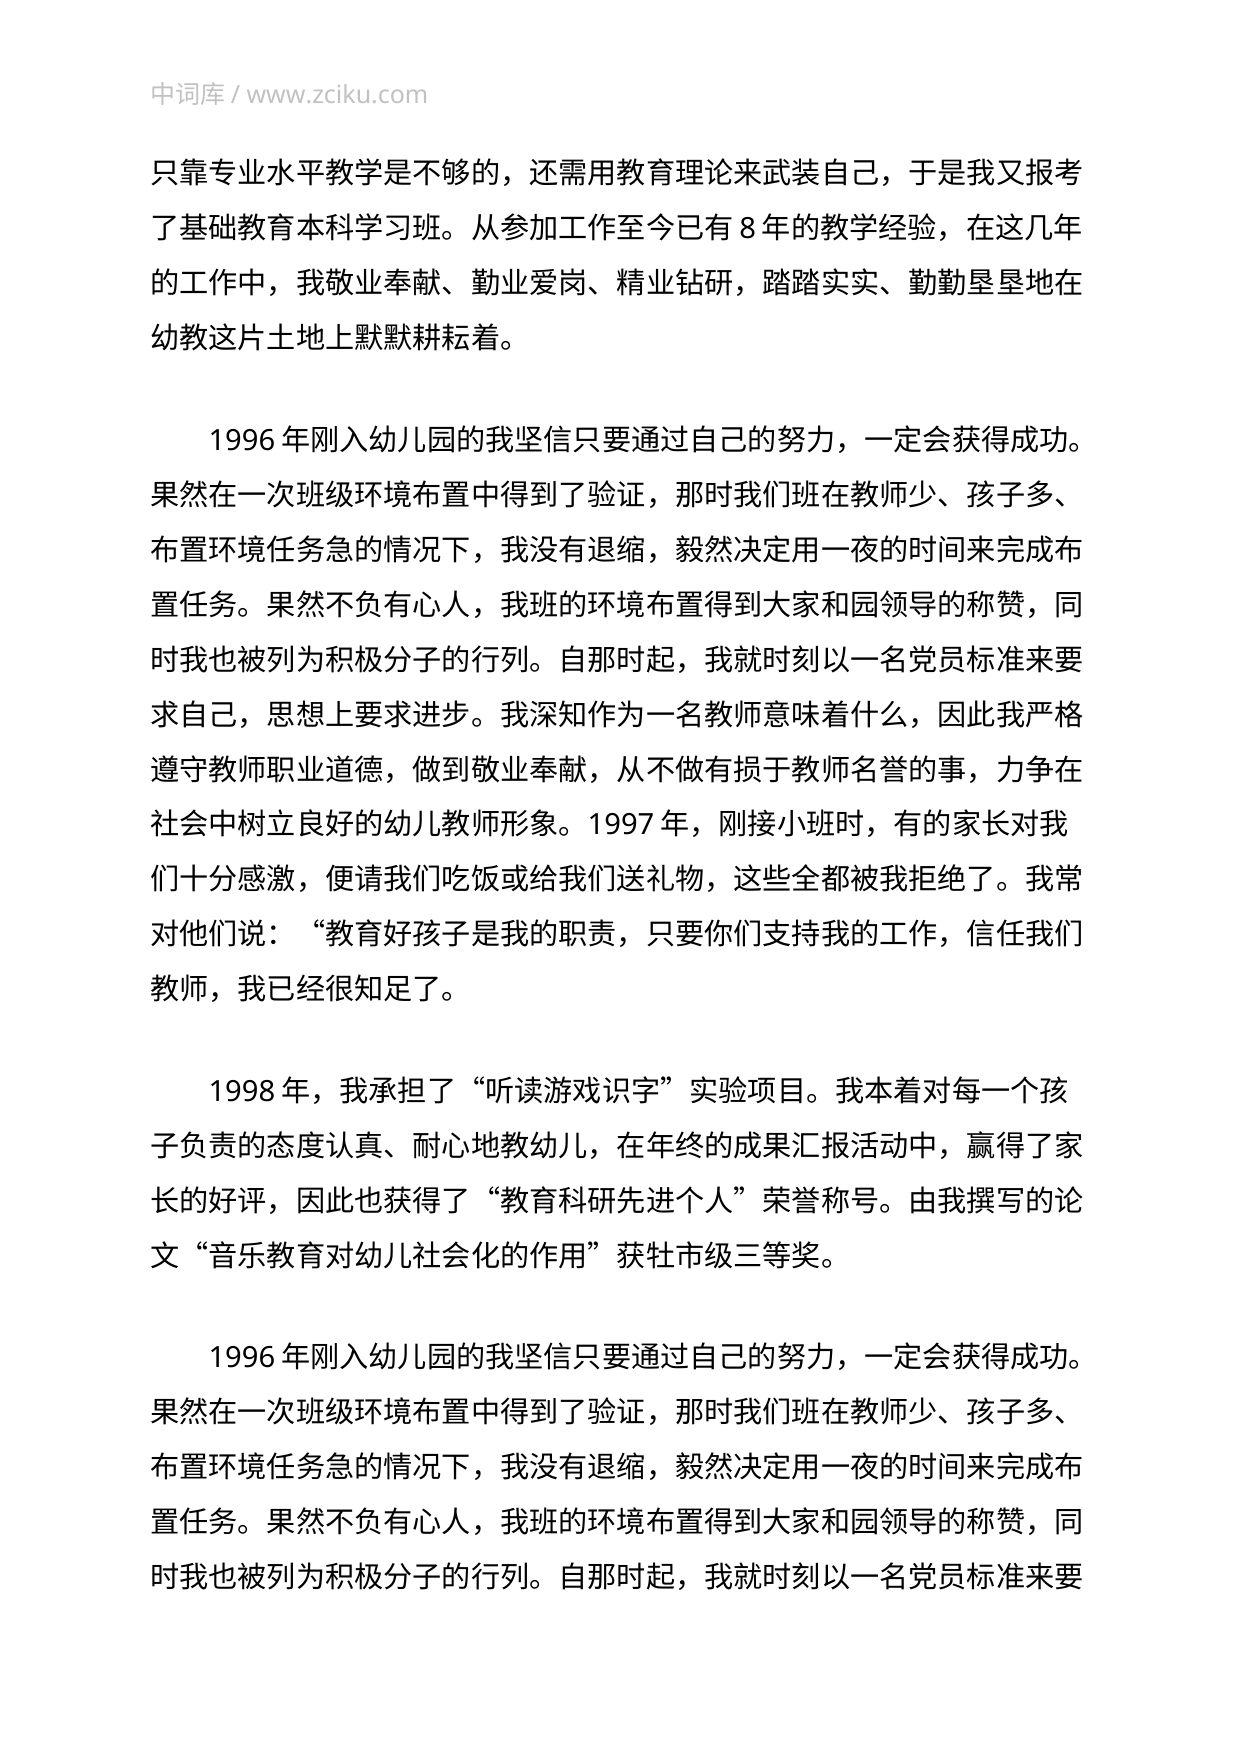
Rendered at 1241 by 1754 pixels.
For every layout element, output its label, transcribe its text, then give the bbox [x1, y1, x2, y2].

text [150, 150, 1090, 357]
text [150, 1334, 1090, 1596]
text 1998年，我承担了“听读游戏识字”实验项目。我本着对每一个孩子负责的态度认真、耐心地教幼儿，在年终的成果汇报活动中，赢得了家长的好评，因此也获得了“教育科研先进个人”荣誉称号。由我撰写的论文“音乐教育对幼儿社会化的作用”获牡市级三等奖。 [150, 1067, 1090, 1274]
